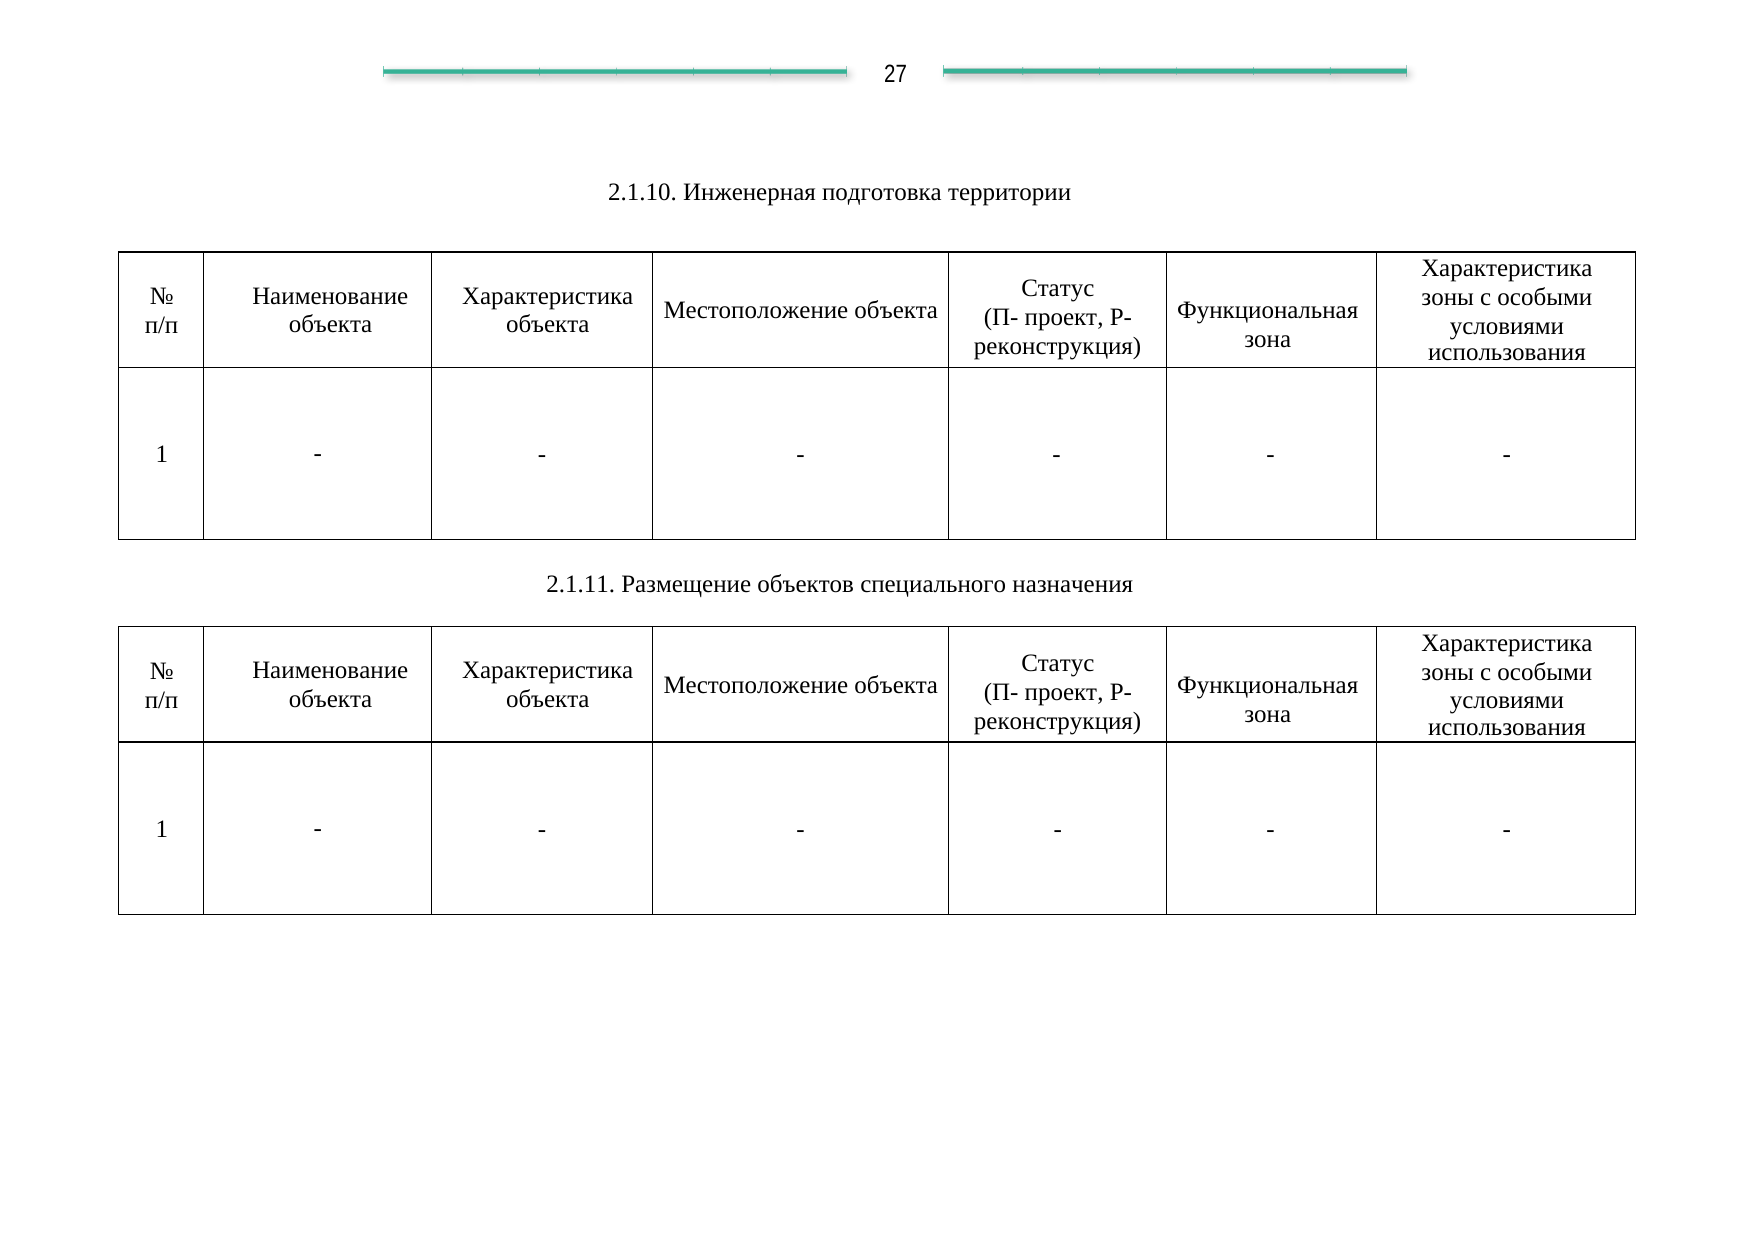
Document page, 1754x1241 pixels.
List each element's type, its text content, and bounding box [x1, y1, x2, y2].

table_cell - [949, 743, 1166, 914]
picture [943, 65, 1407, 77]
table_cell 1 [119, 743, 203, 914]
table_header № п/п [119, 627, 203, 741]
list Инженерная подготовка территории [43, 177, 1636, 206]
table_header Статус (П- проект, Р- реконструкция) [949, 627, 1166, 741]
table_cell 1 [119, 368, 203, 539]
table_header Характеристика зоны с особыми условиями использования [1377, 253, 1635, 367]
table_header Статус (П- проект, Р- реконструкция) [949, 253, 1166, 367]
table_header № п/п [119, 253, 203, 367]
table_cell - [432, 743, 652, 914]
table_cell - [432, 368, 652, 539]
table_cell - [1377, 368, 1635, 539]
table_cell - [949, 368, 1166, 539]
table_header Местоположение объекта [653, 627, 948, 741]
table_cell - [1167, 743, 1376, 914]
table_header Характеристика объекта [432, 253, 652, 367]
table_header Функциональная зона [1167, 627, 1376, 741]
table_cell - [653, 368, 948, 539]
table_header Наименование объекта [204, 253, 431, 367]
table_header Характеристика зоны с особыми условиями использования [1377, 627, 1635, 741]
table_header Местоположение объекта [653, 253, 948, 367]
table_header Функциональная зона [1167, 253, 1376, 367]
table_header Характеристика объекта [432, 627, 652, 741]
table_cell - [1167, 368, 1376, 539]
picture [383, 66, 847, 77]
table_cell - [653, 743, 948, 914]
table_header Наименование объекта [204, 627, 431, 741]
table_cell - [1377, 743, 1635, 914]
table_cell - [204, 743, 431, 914]
table_cell - [204, 368, 431, 539]
list Размещение объектов специального назначения [43, 569, 1636, 597]
